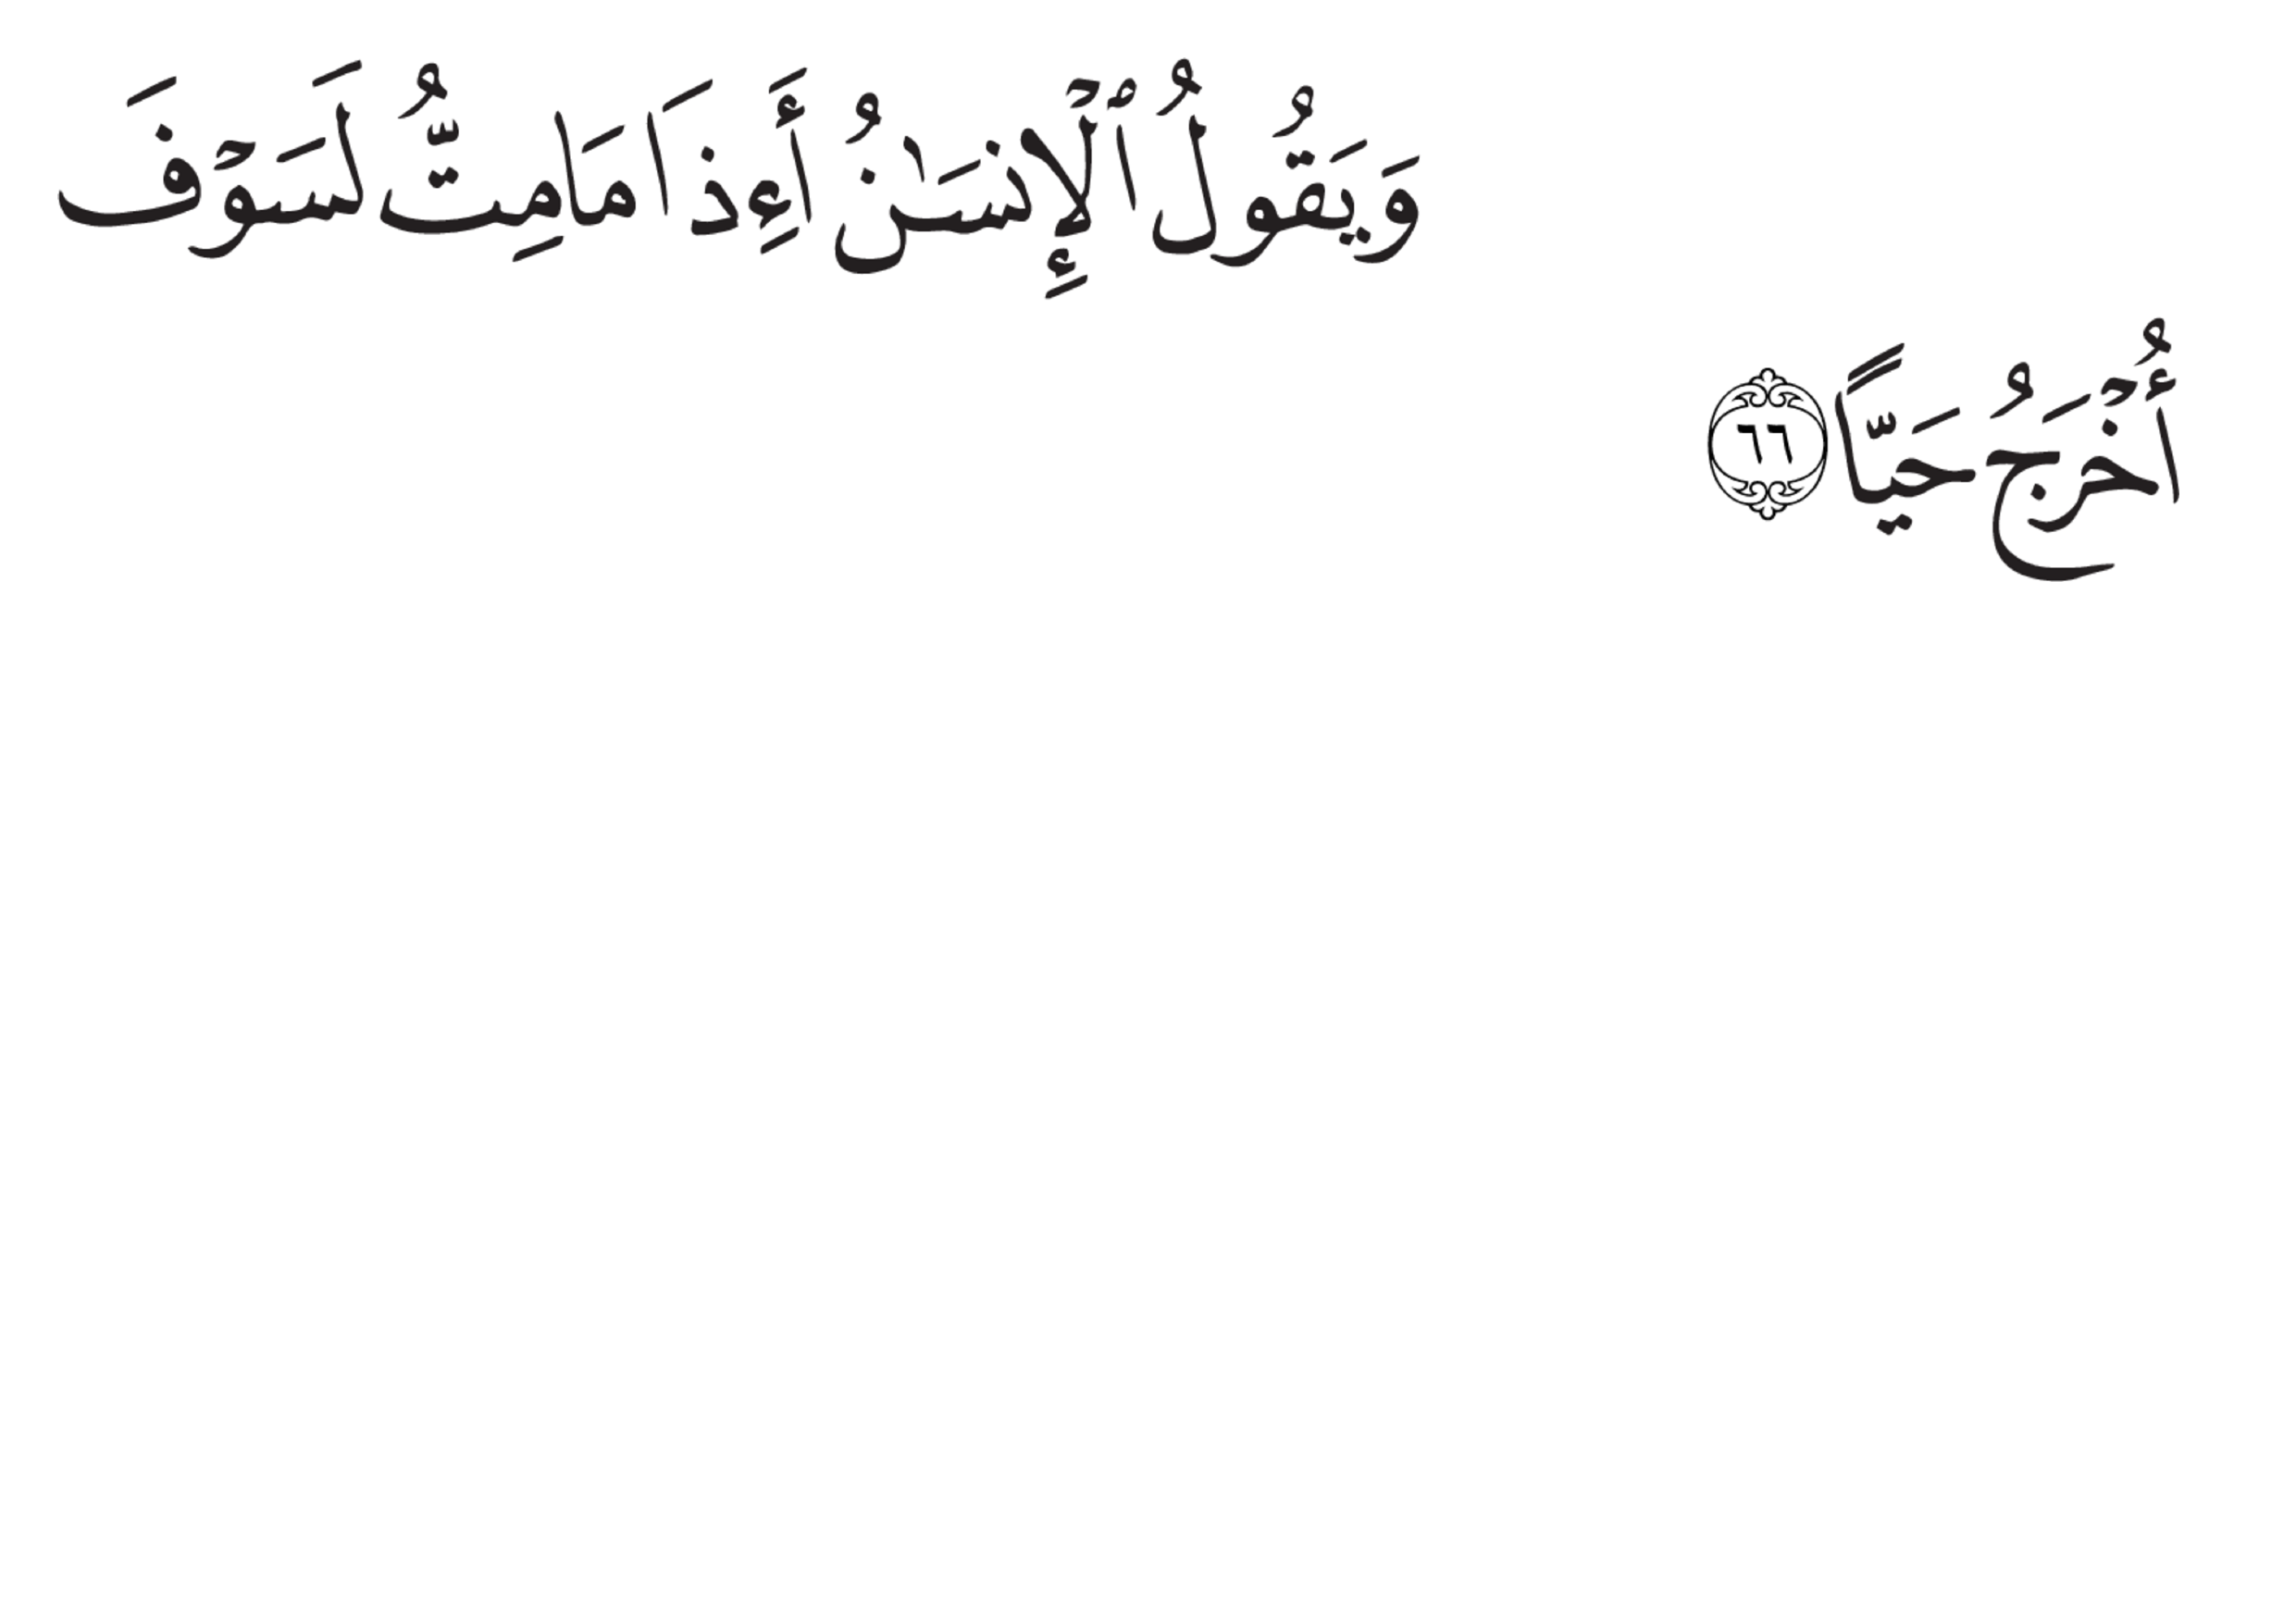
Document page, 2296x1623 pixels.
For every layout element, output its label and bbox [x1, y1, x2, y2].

picture [57, 57, 2179, 582]
